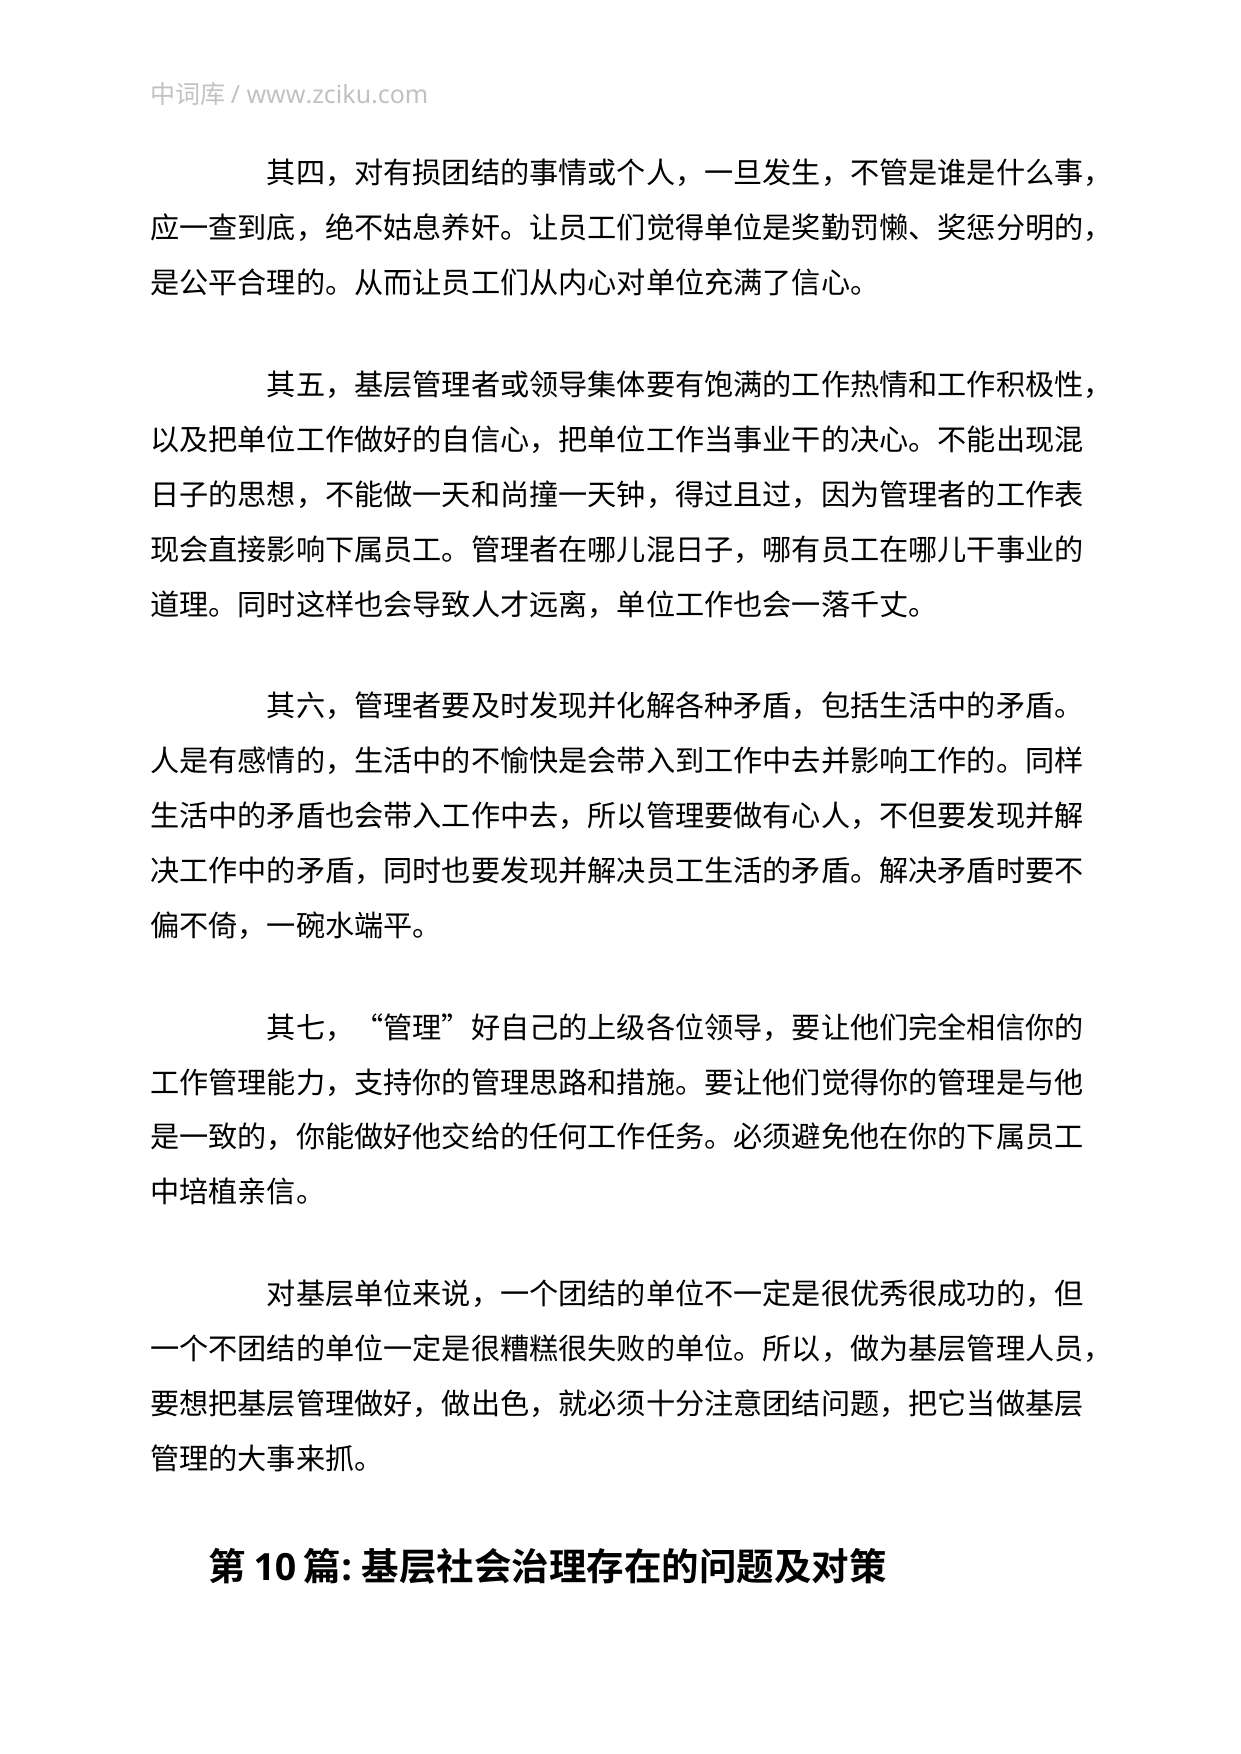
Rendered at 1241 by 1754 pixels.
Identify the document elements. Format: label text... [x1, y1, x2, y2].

text 第10篇: 基层社会治理存在的问题及对策 [150, 1537, 1090, 1592]
text 对基层单位来说，一个团结的单位不一定是很优秀很成功的，但一个不团结的单位一定是很糟糕很失败的单位。所以，做为基层管理人员，要想把基层管理做好，做出色，就必须十分注意团结问题，把它当做基层管理的大事来抓。 [150, 1271, 1090, 1478]
text 其六，管理者要及时发现并化解各种矛盾，包括生活中的矛盾。人是有感情的，生活中的不愉快是会带入到工作中去并影响工作的。同样生活中的矛盾也会带入工作中去，所以管理要做有心人，不但要发现并解决工作中的矛盾，同时也要发现并解决员工生活的矛盾。解决矛盾时要不偏不倚，一碗水端平。 [150, 683, 1090, 945]
text 其四，对有损团结的事情或个人，一旦发生，不管是谁是什么事，应一查到底，绝不姑息养奸。让员工们觉得单位是奖勤罚懒、奖惩分明的，是公平合理的。从而让员工们从内心对单位充满了信心。 [150, 150, 1090, 302]
text 其七，“管理”好自己的上级各位领导，要让他们完全相信你的工作管理能力，支持你的管理思路和措施。要让他们觉得你的管理是与他是一致的，你能做好他交给的任何工作任务。必须避免他在你的下属员工中培植亲信。 [150, 1004, 1090, 1211]
text 其五，基层管理者或领导集体要有饱满的工作热情和工作积极性，以及把单位工作做好的自信心，把单位工作当事业干的决心。不能出现混日子的思想，不能做一天和尚撞一天钟，得过且过，因为管理者的工作表现会直接影响下属员工。管理者在哪儿混日子，哪有员工在哪儿干事业的道理。同时这样也会导致人才远离，单位工作也会一落千丈。 [150, 362, 1090, 623]
